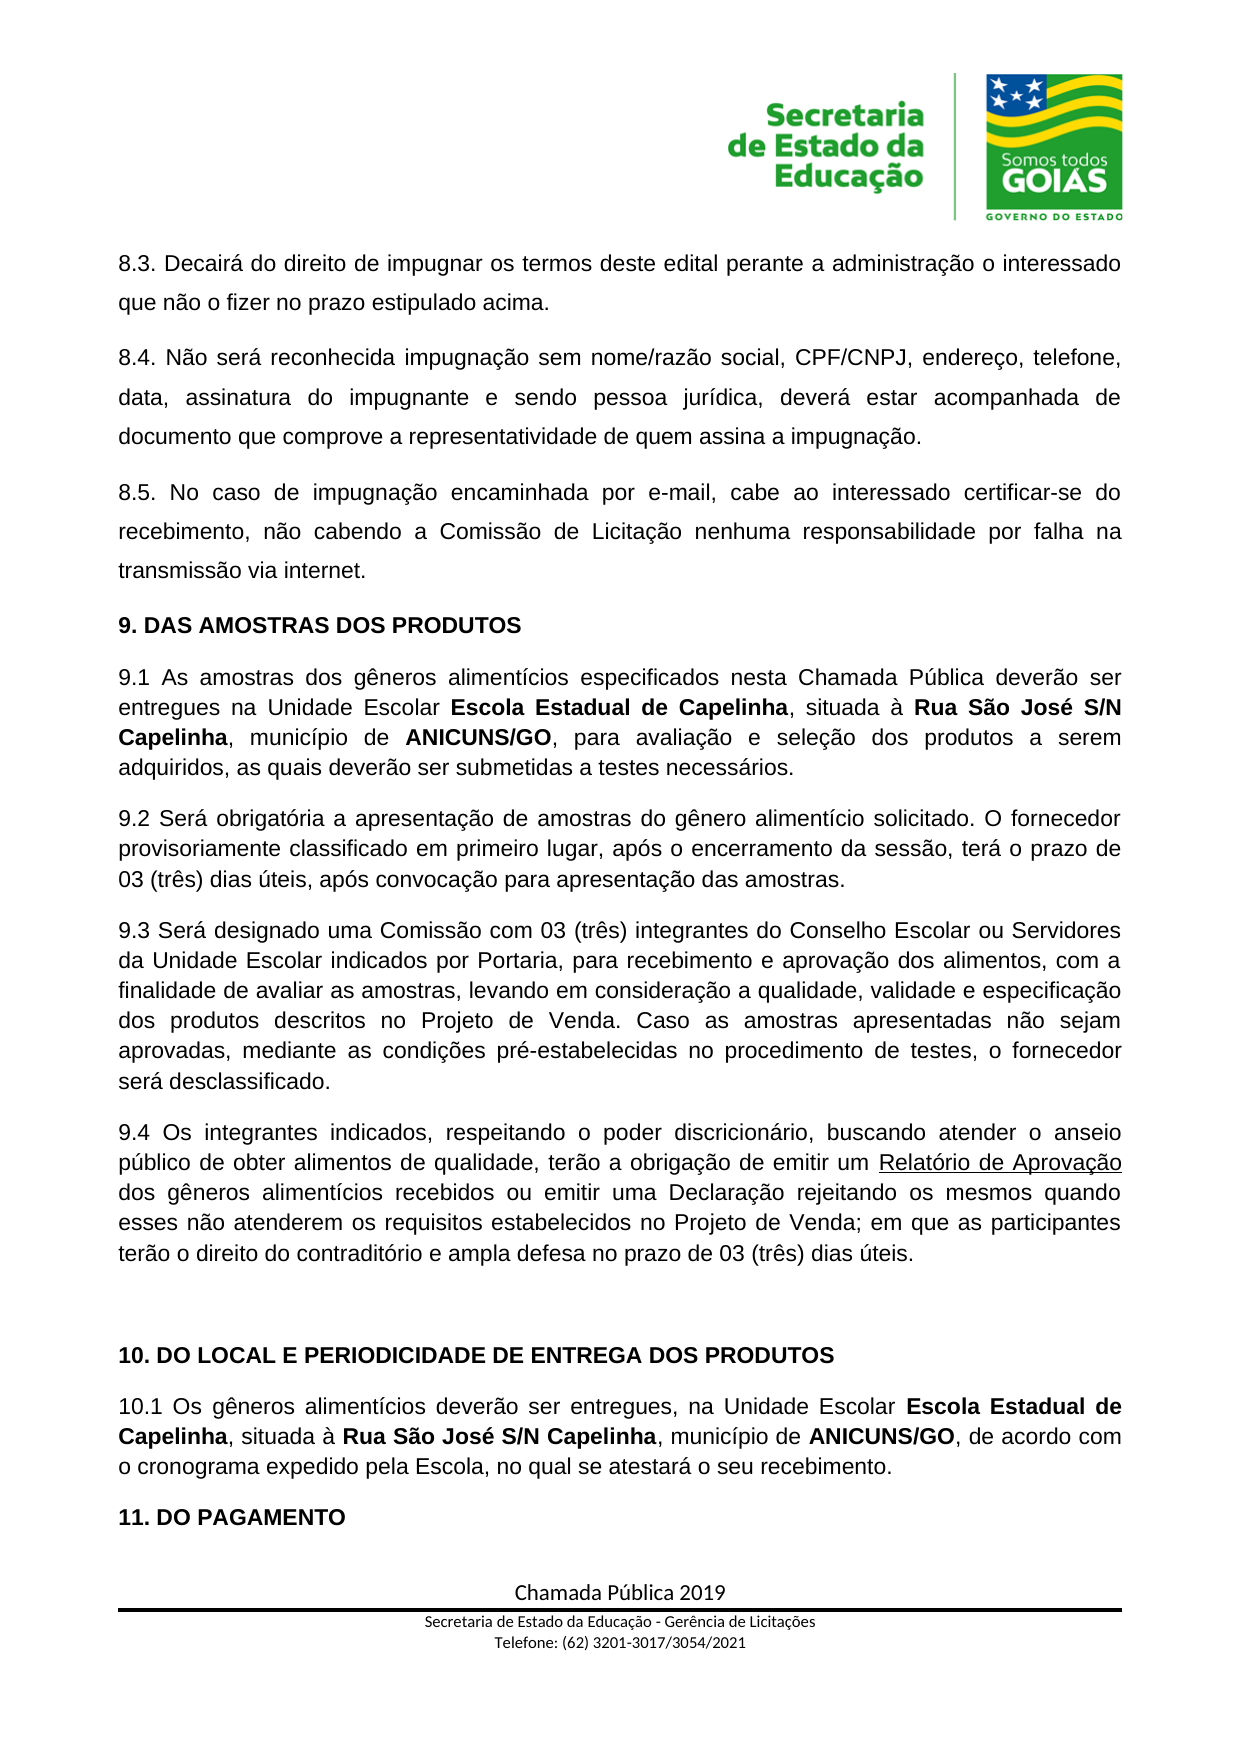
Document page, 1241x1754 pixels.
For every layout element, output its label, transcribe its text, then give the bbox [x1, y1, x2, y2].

text 10. DO LOCAL E PERIODICIDADE DE ENTREGA DOS PRODUTOS [118, 1342, 1118, 1368]
text 9.1 As amostras dos gêneros alimentícios especificados nesta Chamada Pública deverão ser entregues na Unidade Escolar Escola Estadual de Capelinha, situada à Rua São José S/N Capelinha, município de ANICUNS/GO, para avaliação e seleção dos produtos a serem adquiridos, as quais deverão ser submetidas a testes necessários. [118, 663, 1122, 781]
text 10.1 Os gêneros alimentícios deverão ser entregues, na Unidade Escolar Escola Estadual de Capelinha, situada à Rua São José S/N Capelinha, município de ANICUNS/GO, de acordo com o cronograma expedido pela Escola, no qual se atestará o seu recebimento. [118, 1393, 1122, 1479]
text 9.4 Os integrantes indicados, respeitando o poder discricionário, buscando atender o anseio público de obter alimentos de qualidade, terão a obrigação de emitir um Relatório de Aprovação dos gêneros alimentícios recebidos ou emitir uma Declaração rejeitando os mesmos quando esses não atenderem os requisitos estabelecidos no Projeto de Venda; em que as participantes terão o direito do contraditório e ampla defesa no prazo de 03 (três) dias úteis. [118, 1119, 1122, 1266]
text 8.4. Não será reconhecida impugnação sem nome/razão social, CPF/CNPJ, endereço, telefone, data, assinatura do impugnante e sendo pessoa jurídica, deverá estar acompanhada de documento que comprove a representatividade de quem assina a impugnação. [118, 344, 1122, 450]
text 11. DO PAGAMENTO [118, 1504, 1122, 1531]
picture [727, 73, 1123, 222]
text 8.3. Decairá do direito de impugnar os termos deste edital perante a administração o interessado que não o fizer no prazo estipulado acima. [118, 250, 1122, 316]
text 8.5. No caso de impugnação encaminhada por e-mail, cabe ao interessado certificar-se do recebimento, não cabendo a Comissão de Licitação nenhuma responsabilidade por falha na transmissão via internet. [118, 478, 1122, 584]
text 9.2 Será obrigatória a apresentação de amostras do gênero alimentício solicitado. O fornecedor provisoriamente classificado em primeiro lugar, após o encerramento da sessão, terá o prazo de 03 (três) dias úteis, após convocação para apresentação das amostras. [118, 805, 1122, 892]
text 9. DAS AMOSTRAS DOS PRODUTOS [118, 612, 1028, 639]
text 9.3 Será designado uma Comissão com 03 (três) integrantes do Conselho Escolar ou Servidores da Unidade Escolar indicados por Portaria, para recebimento e aprovação dos alimentos, com a finalidade de avaliar as amostras, levando em consideração a qualidade, validade e especificação dos produtos descritos no Projeto de Venda. Caso as amostras apresentadas não sejam aprovadas, mediante as condições pré-estabelecidas no procedimento de testes, o fornecedor será desclassificado. [118, 917, 1122, 1094]
